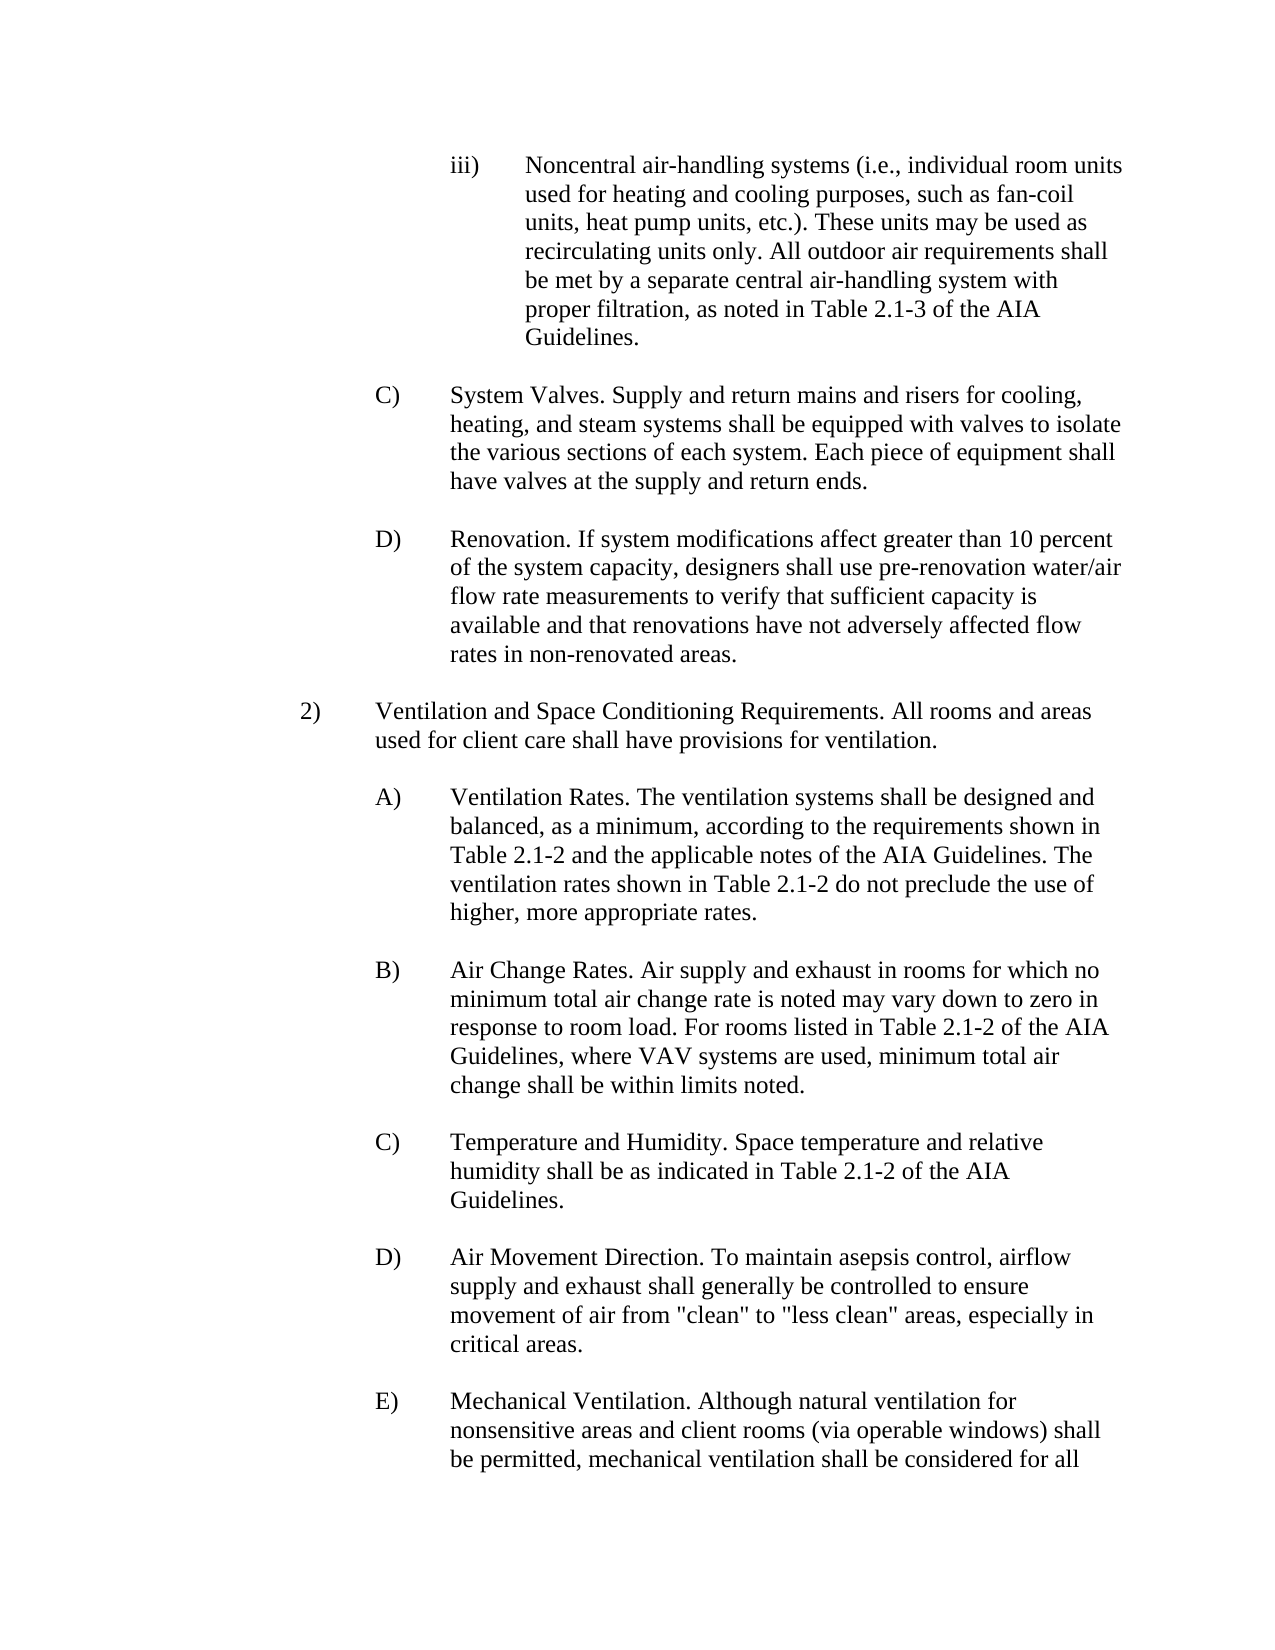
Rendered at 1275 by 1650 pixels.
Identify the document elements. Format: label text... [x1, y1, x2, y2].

text iii) Noncentral air-handling systems (i.e., individual room units used for heating and cooling purposes, such as fan-coil units, heat pump units, etc.). These units may be used as recirculating units only. All outdoor air requirements shall be met by a separate central air-handling system with proper filtration, as noted in Table 2.1-3 of the AIA Guidelines. [450, 150, 1125, 351]
text C) System Valves. Supply and return mains and risers for cooling, heating, and steam systems shall be equipped with valves to isolate the various sections of each system. Each piece of equipment shall have valves at the supply and return ends. [375, 380, 1125, 495]
text D) Air Movement Direction. To maintain asepsis control, airflow supply and exhaust shall generally be controlled to ensure movement of air from "clean" to "less clean" areas, especially in critical areas. [375, 1242, 1125, 1357]
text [375, 1386, 1125, 1472]
text 2) Ventilation and Space Conditioning Requirements. All rooms and areas used for client care shall have provisions for ventilation. [300, 696, 1125, 754]
text D) Renovation. If system modifications affect greater than 10 percent of the system capacity, designers shall use pre-renovation water/air flow rate measurements to verify that sufficient capacity is available and that renovations have not adversely affected flow rates in non-renovated areas. [375, 524, 1125, 667]
text B) Air Change Rates. Air supply and exhaust in rooms for which no minimum total air change rate is noted may vary down to zero in response to room load. For rooms listed in Table 2.1-2 of the AIA Guidelines, where VAV systems are used, minimum total air change shall be within limits noted. [375, 955, 1125, 1099]
text A) Ventilation Rates. The ventilation systems shall be designed and balanced, as a minimum, according to the requirements shown in Table 2.1-2 and the applicable notes of the AIA Guidelines. The ventilation rates shown in Table 2.1-2 do not preclude the use of higher, more appropriate rates. [375, 782, 1125, 926]
text C) Temperature and Humidity. Space temperature and relative humidity shall be as indicated in Table 2.1-2 of the AIA Guidelines. [375, 1127, 1125, 1214]
